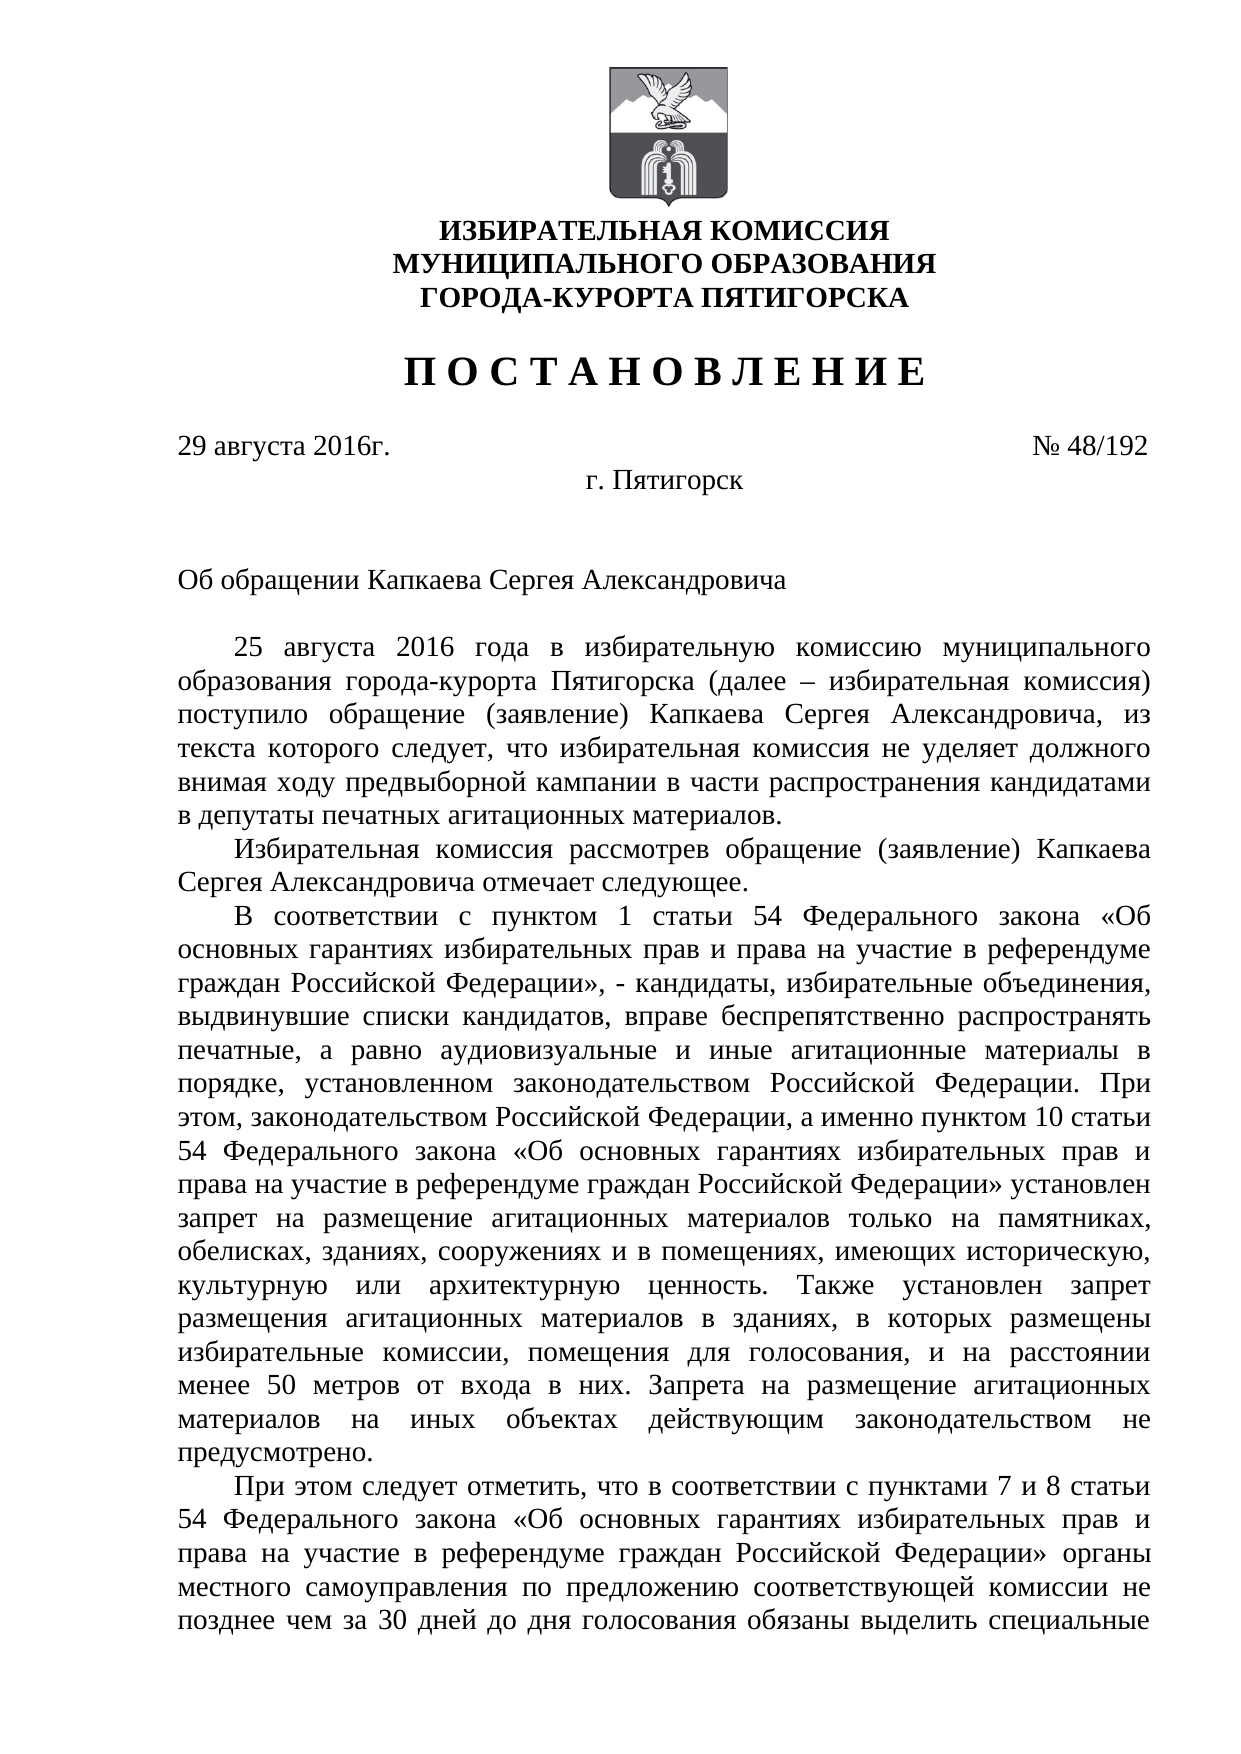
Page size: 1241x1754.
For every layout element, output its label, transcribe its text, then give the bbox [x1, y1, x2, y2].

text Об обращении Капкаева Сергея Александровича [177, 562, 1152, 596]
text ИЗБИРАТЕЛЬНАЯ КОМИССИЯ [177, 213, 1152, 246]
picture [609, 67, 728, 208]
text ГОРОДА-КУРОРТА ПЯТИГОРСКА [177, 280, 1152, 313]
text 25 августа 2016 года в избирательную комиссию муниципального образования города-курорта Пятигорска (далее – избирательная комиссия) поступило обращение (заявление) Капкаева Сергея Александровича, из текста которого следует, что избирательная комиссия не уделяет должного внимая ходу предвыборной кампании в части распространения кандидатами в депутаты печатных агитационных материалов. [177, 629, 1152, 831]
text Муниципального образования [177, 246, 1152, 280]
text Избирательная комиссия рассмотрев обращение (заявление) Капкаева Сергея Александровича отмечает следующее. [177, 831, 1152, 898]
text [177, 1468, 1152, 1636]
text В соответствии с пунктом 1 статьи 54 Федерального закона «Об основных гарантиях избирательных прав и права на участие в референдуме граждан Российской Федерации», - кандидаты, избирательные объединения, выдвинувшие списки кандидатов, вправе беспрепятственно распространять печатные, а равно аудиовизуальные и иные агитационные материалы в порядке, установленном законодательством Российской Федерации. При этом, законодательством Российской Федерации, а именно пунктом 10 статьи 54 Федерального закона «Об основных гарантиях избирательных прав и права на участие в референдуме граждан Российской Федерации» установлен запрет на размещение агитационных материалов только на памятниках, обелисках, зданиях, сооружениях и в помещениях, имеющих историческую, культурную или архитектурную ценность. Также установлен запрет размещения агитационных материалов в зданиях, в которых размещены избирательные комиссии, помещения для голосования, и на расстоянии менее 50 метров от входа в них. Запрета на размещение агитационных материалов на иных объектах действующим законодательством не предусмотрено. [177, 898, 1152, 1468]
text 29 августа 2016г. № 48/192 [177, 428, 1152, 462]
text П О С Т А Н О В Л Е Н И Е [177, 347, 1152, 395]
text г. Пятигорск [177, 462, 1152, 495]
